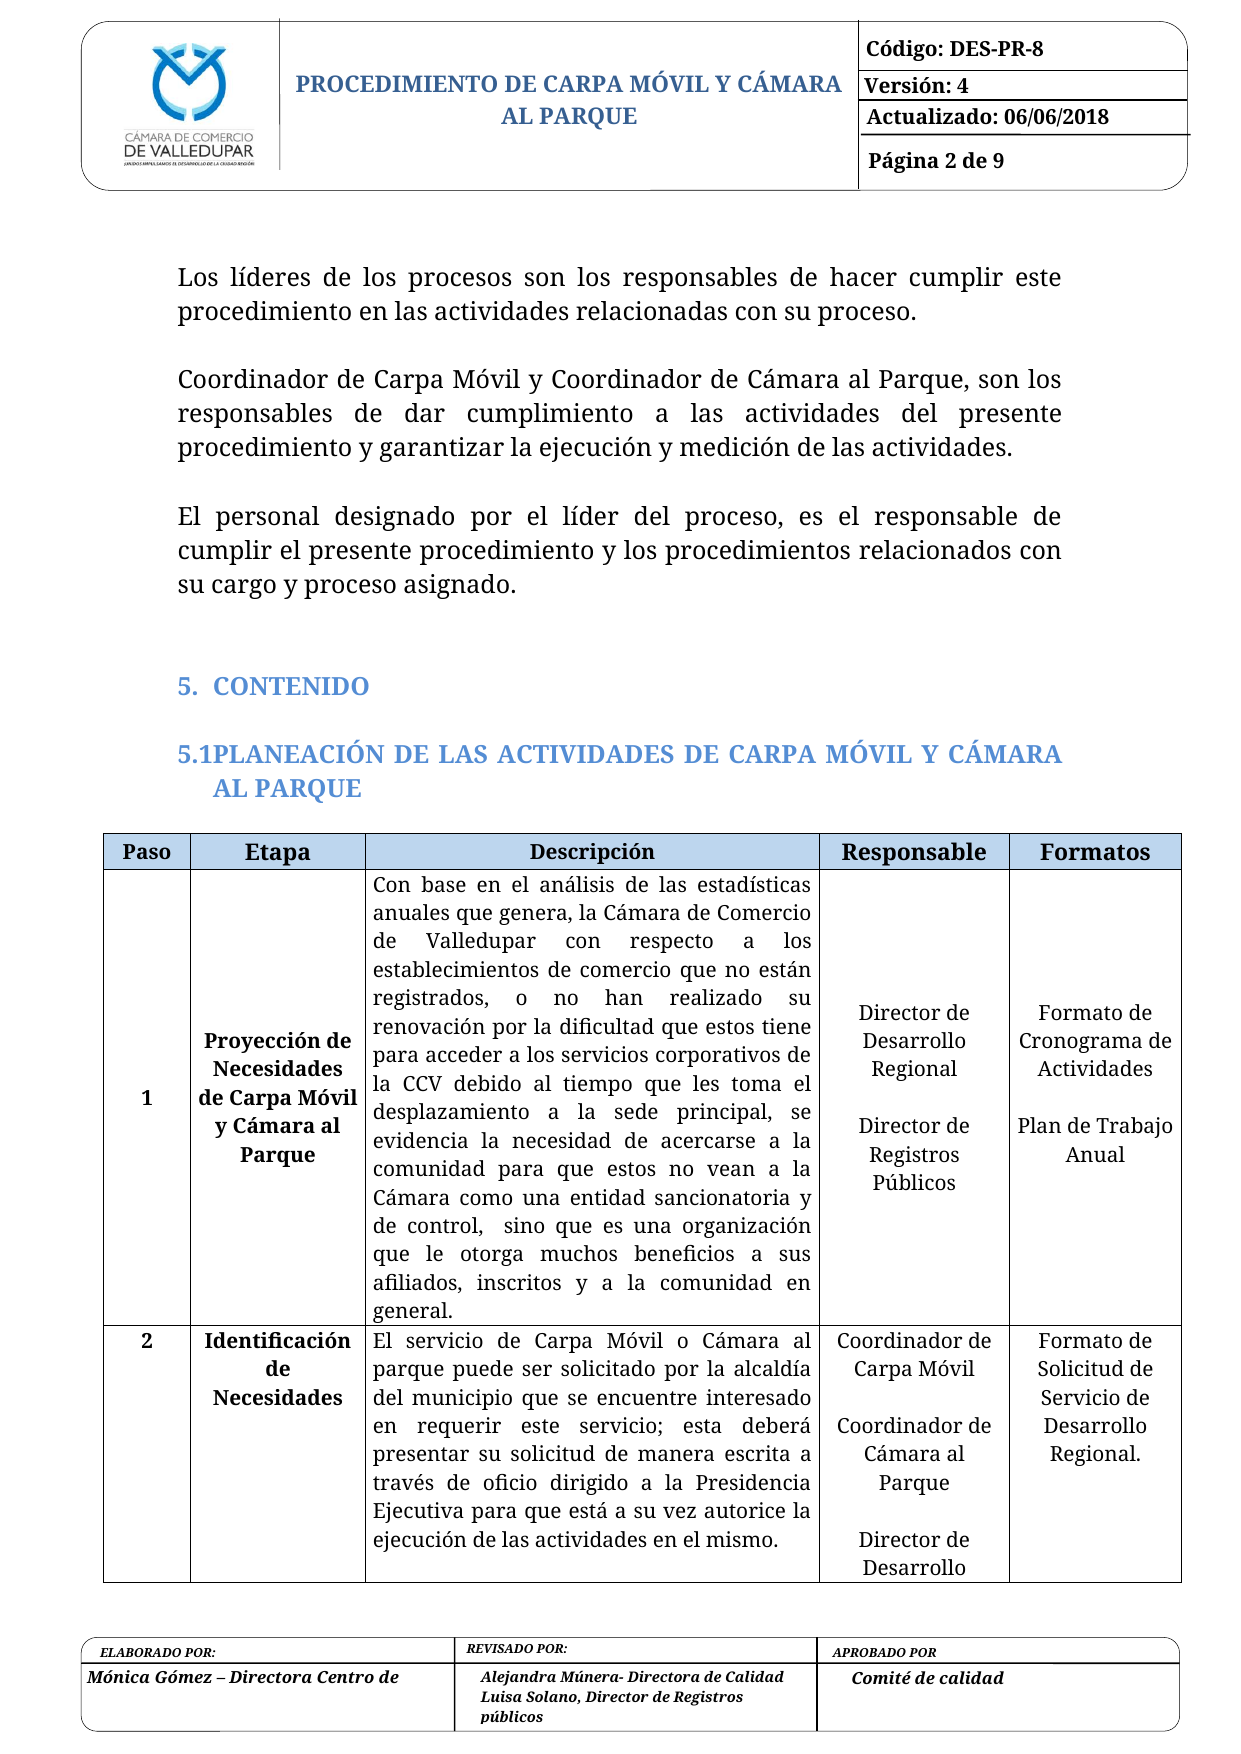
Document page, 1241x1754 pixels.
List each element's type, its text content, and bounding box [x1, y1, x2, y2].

table_cell Identificación de Necesidades [191, 1326, 365, 1582]
table_cell 1 [104, 870, 190, 1325]
table_header Paso [104, 834, 190, 869]
table_cell Director de Desarrollo Regional Director de Registros Públicos [820, 870, 1009, 1325]
table_cell Con base en el análisis de las estadísticas anuales que genera, la Cámara de Comercio de Valledupar con respecto a los establecimientos de comercio que no están registrados, o no han realizado su renovación por la dificultad que estos tiene para acceder a los servicios corporativos de la CCV debido al tiempo que les toma el desplazamiento a la sede principal, se evidencia la necesidad de acercarse a la comunidad para que estos no vean a la Cámara como una entidad sancionatoria y de control, sino que es una organización que le otorga muchos beneficios a sus afiliados, inscritos y a la comunidad en general. [366, 870, 819, 1325]
text Los líderes de los procesos son los responsables de hacer cumplir este procedimiento en las actividades relacionadas con su proceso. [177, 260, 1063, 328]
table_cell Formato de Solicitud de Servicio de Desarrollo Regional. [1010, 1326, 1181, 1582]
text El personal designado por el líder del proceso, es el responsable de cumplir el presente procedimiento y los procedimientos relacionados con su cargo y proceso asignado. [177, 498, 1063, 600]
text Coordinador de Carpa Móvil y Coordinador de Cámara al Parque, son los responsables de dar cumplimiento a las actividades del presente procedimiento y garantizar la ejecución y medición de las actividades. [177, 362, 1063, 464]
table_header Responsable [820, 834, 1009, 869]
picture [123, 43, 255, 166]
table_cell Coordinador de Carpa Móvil Coordinador de Cámara al Parque Director de Desarrollo Regional [820, 1326, 1009, 1582]
table_cell Formato de Cronograma de Actividades Plan de Trabajo Anual [1010, 870, 1181, 1325]
table_header Formatos [1010, 834, 1181, 869]
table_header Etapa [191, 834, 365, 869]
table_header Descripción [366, 834, 819, 869]
table_cell Proyección de Necesidades de Carpa Móvil y Cámara al Parque [191, 870, 365, 1325]
list PLANEACIÓN DE LAS ACTIVIDADES DE CARPA MÓVIL Y CÁMARA AL PARQUE [177, 737, 1063, 805]
list CONTENIDO [177, 668, 1063, 703]
table_cell 2 [104, 1326, 190, 1582]
